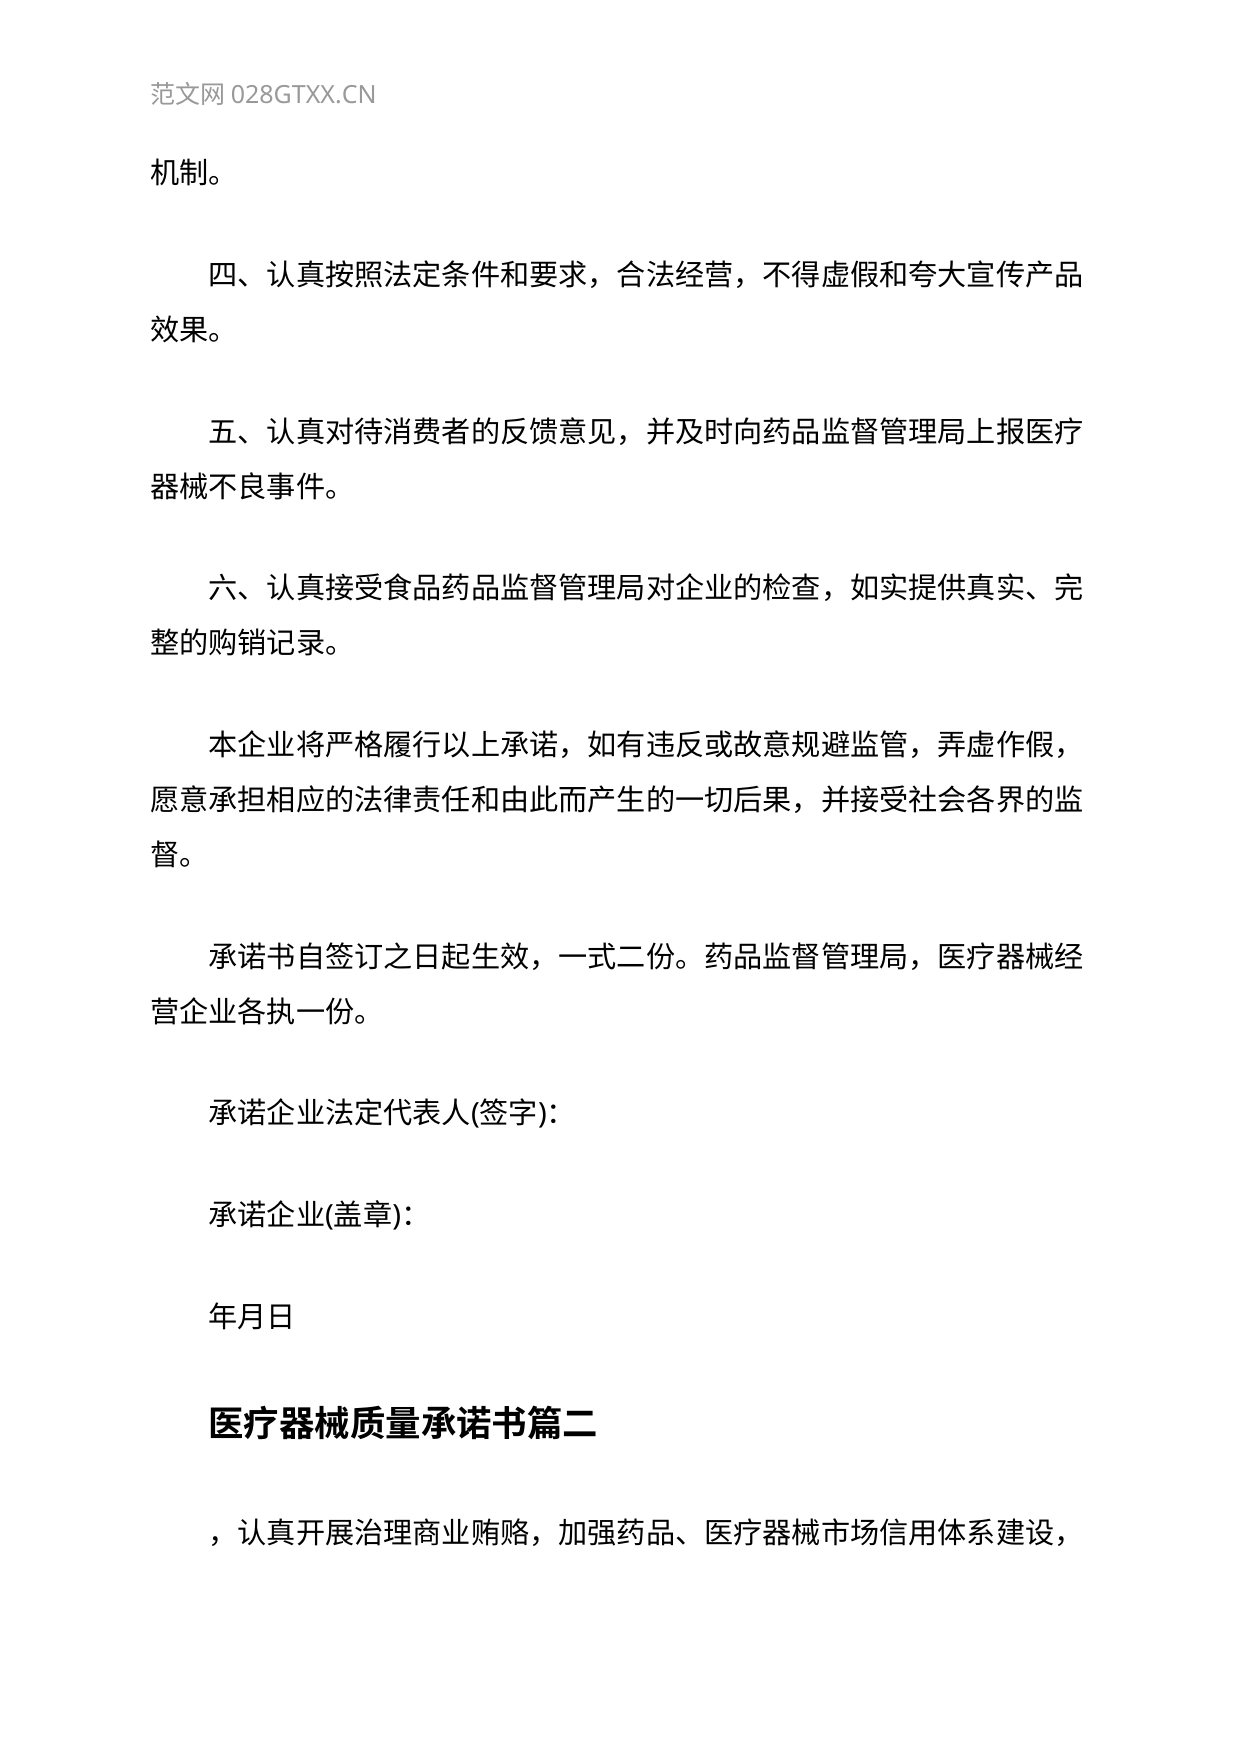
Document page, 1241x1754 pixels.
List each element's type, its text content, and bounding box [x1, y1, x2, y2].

text 本企业将严格履行以上承诺，如有违反或故意规避监管，弄虚作假，愿意承担相应的法律责任和由此而产生的一切后果，并接受社会各界的监督。 [150, 722, 1090, 874]
text 四、认真按照法定条件和要求，合法经营，不得虚假和夸大宣传产品效果。 [150, 252, 1090, 349]
text 医疗器械质量承诺书篇二 [150, 1396, 1090, 1447]
text 承诺企业法定代表人(签字)： [150, 1090, 1090, 1132]
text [150, 150, 1090, 192]
text 承诺书自签订之日起生效，一式二份。药品监督管理局，医疗器械经营企业各执一份。 [150, 933, 1090, 1031]
text 承诺企业(盖章)： [150, 1192, 1090, 1234]
text 五、认真对待消费者的反馈意见，并及时向药品监督管理局上报医疗器械不良事件。 [150, 408, 1090, 506]
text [150, 1509, 1090, 1551]
text 六、认真接受食品药品监督管理局对企业的检查，如实提供真实、完整的购销记录。 [150, 565, 1090, 662]
text 年月日 [150, 1294, 1090, 1336]
